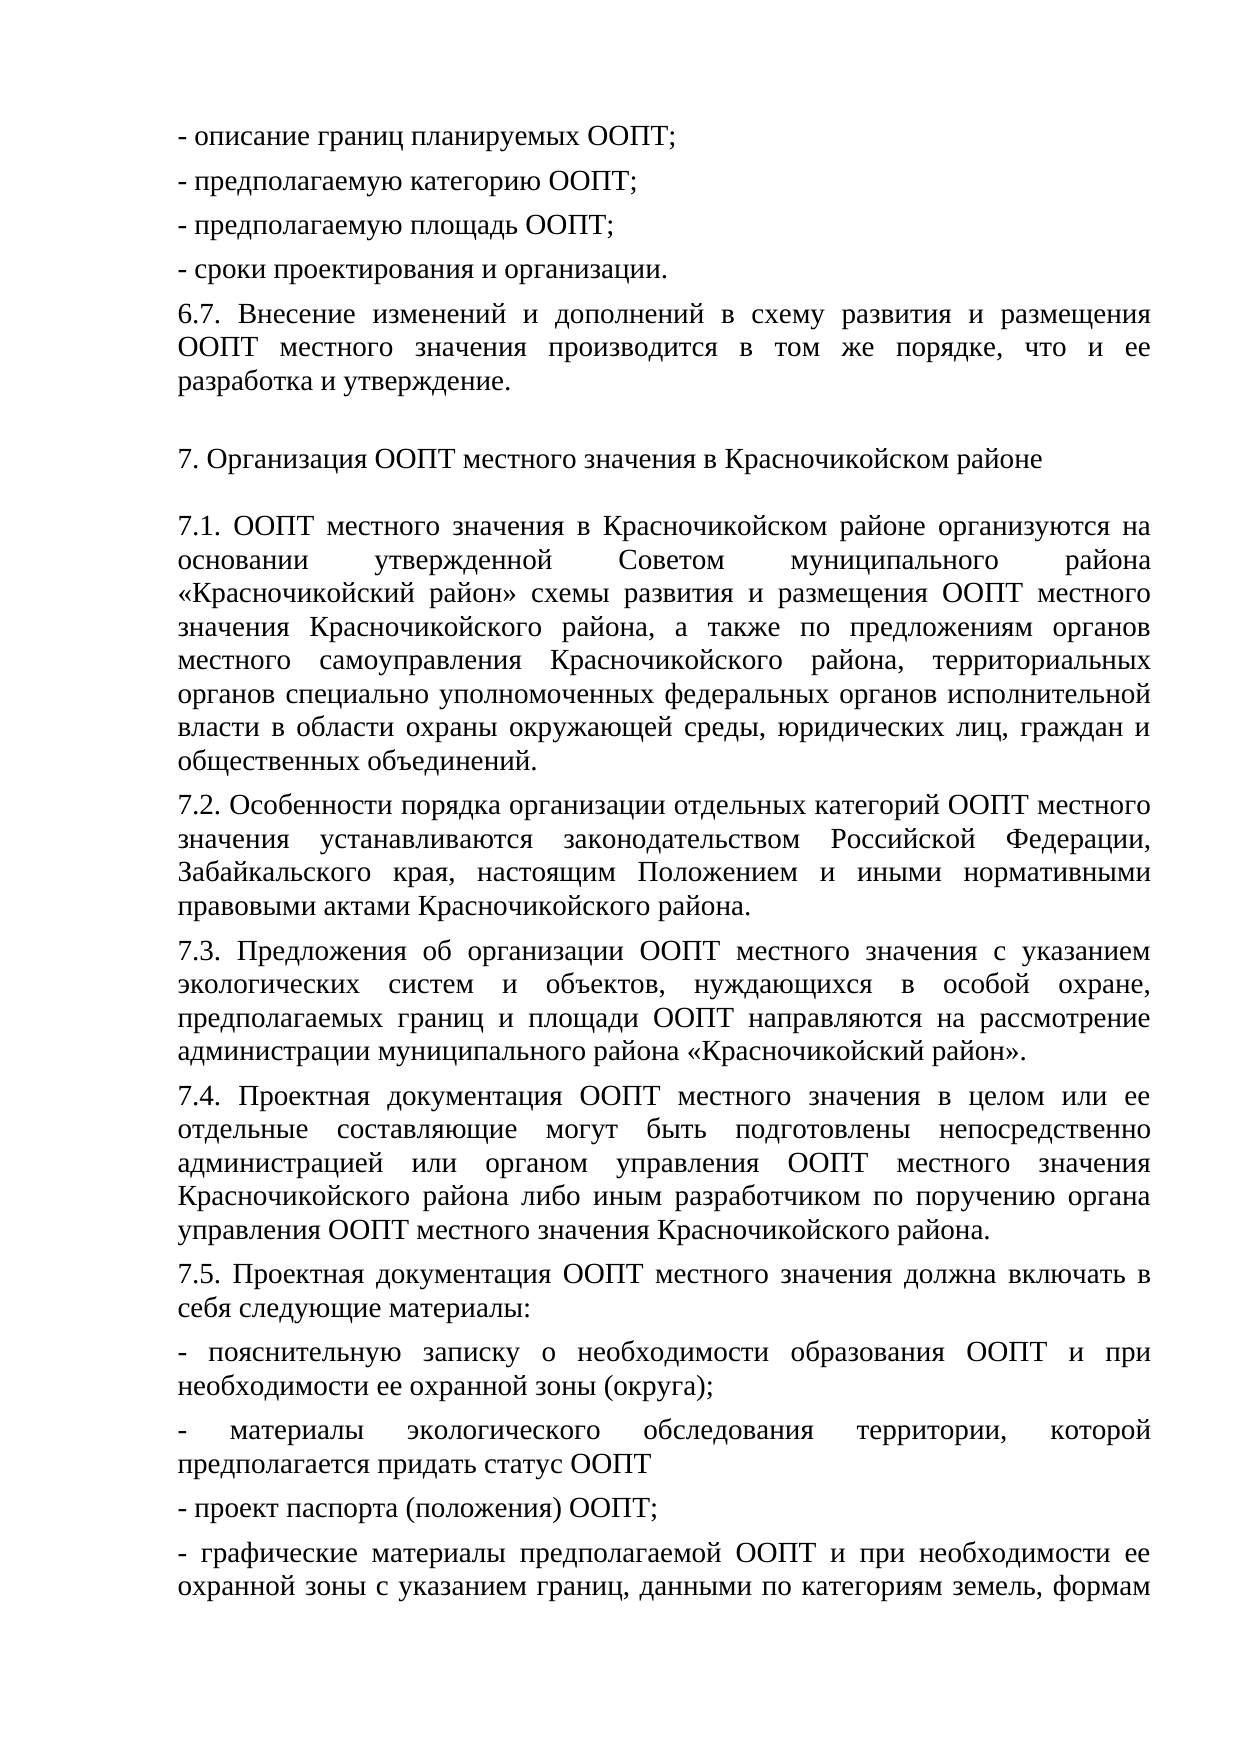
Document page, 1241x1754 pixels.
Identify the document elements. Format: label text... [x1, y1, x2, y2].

text - предполагаемую категорию ООПТ; [177, 163, 1152, 196]
text 7.5. Проектная документация ООПТ местного значения должна включать в себя следующие материалы: [177, 1256, 1152, 1323]
text 7.1. ООПТ местного значения в Красночикойском районе организуются на основании утвержденной Советом муниципального района «Красночикойский район» схемы развития и размещения ООПТ местного значения Красночикойского района, а также по предложениям органов местного самоуправления Красночикойского района, территориальных органов специально уполномоченных федеральных органов исполнительной власти в области охраны окружающей среды, юридических лиц, граждан и общественных объединений. [177, 508, 1152, 777]
text 7.2. Особенности порядка организации отдельных категорий ООПТ местного значения устанавливаются законодательством Российской Федерации, Забайкальского края, настоящим Положением и иными нормативными правовыми актами Красночикойского района. [177, 787, 1152, 922]
text - пояснительную записку о необходимости образования ООПТ и при необходимости ее охранной зоны (округа); [177, 1334, 1152, 1401]
text 7.4. Проектная документация ООПТ местного значения в целом или ее отдельные составляющие могут быть подготовлены непосредственно администрацией или органом управления ООПТ местного значения Красночикойского района либо иным разработчиком по поручению органа управления ООПТ местного значения Красночикойского района. [177, 1078, 1152, 1245]
text 7. Организация ООПТ местного значения в Красночикойском районе [177, 441, 1152, 475]
text - материалы экологического обследования территории, которой предполагается придать статус ООПТ [177, 1412, 1152, 1479]
text 6.7. Внесение изменений и дополнений в схему развития и размещения ООПТ местного значения производится в том же порядке, что и ее разработка и утверждение. [177, 296, 1152, 397]
text 7.3. Предложения об организации ООПТ местного значения с указанием экологических систем и объектов, нуждающихся в особой охране, предполагаемых границ и площади ООПТ направляются на рассмотрение администрации муниципального района «Красночикойский район». [177, 933, 1152, 1067]
text - сроки проектирования и организации. [177, 252, 1152, 285]
text - предполагаемую площадь ООПТ; [177, 207, 1152, 241]
text - описание границ планируемых ООПТ; [177, 118, 1152, 152]
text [177, 1535, 1152, 1602]
text - проект паспорта (положения) ООПТ; [177, 1490, 1152, 1524]
